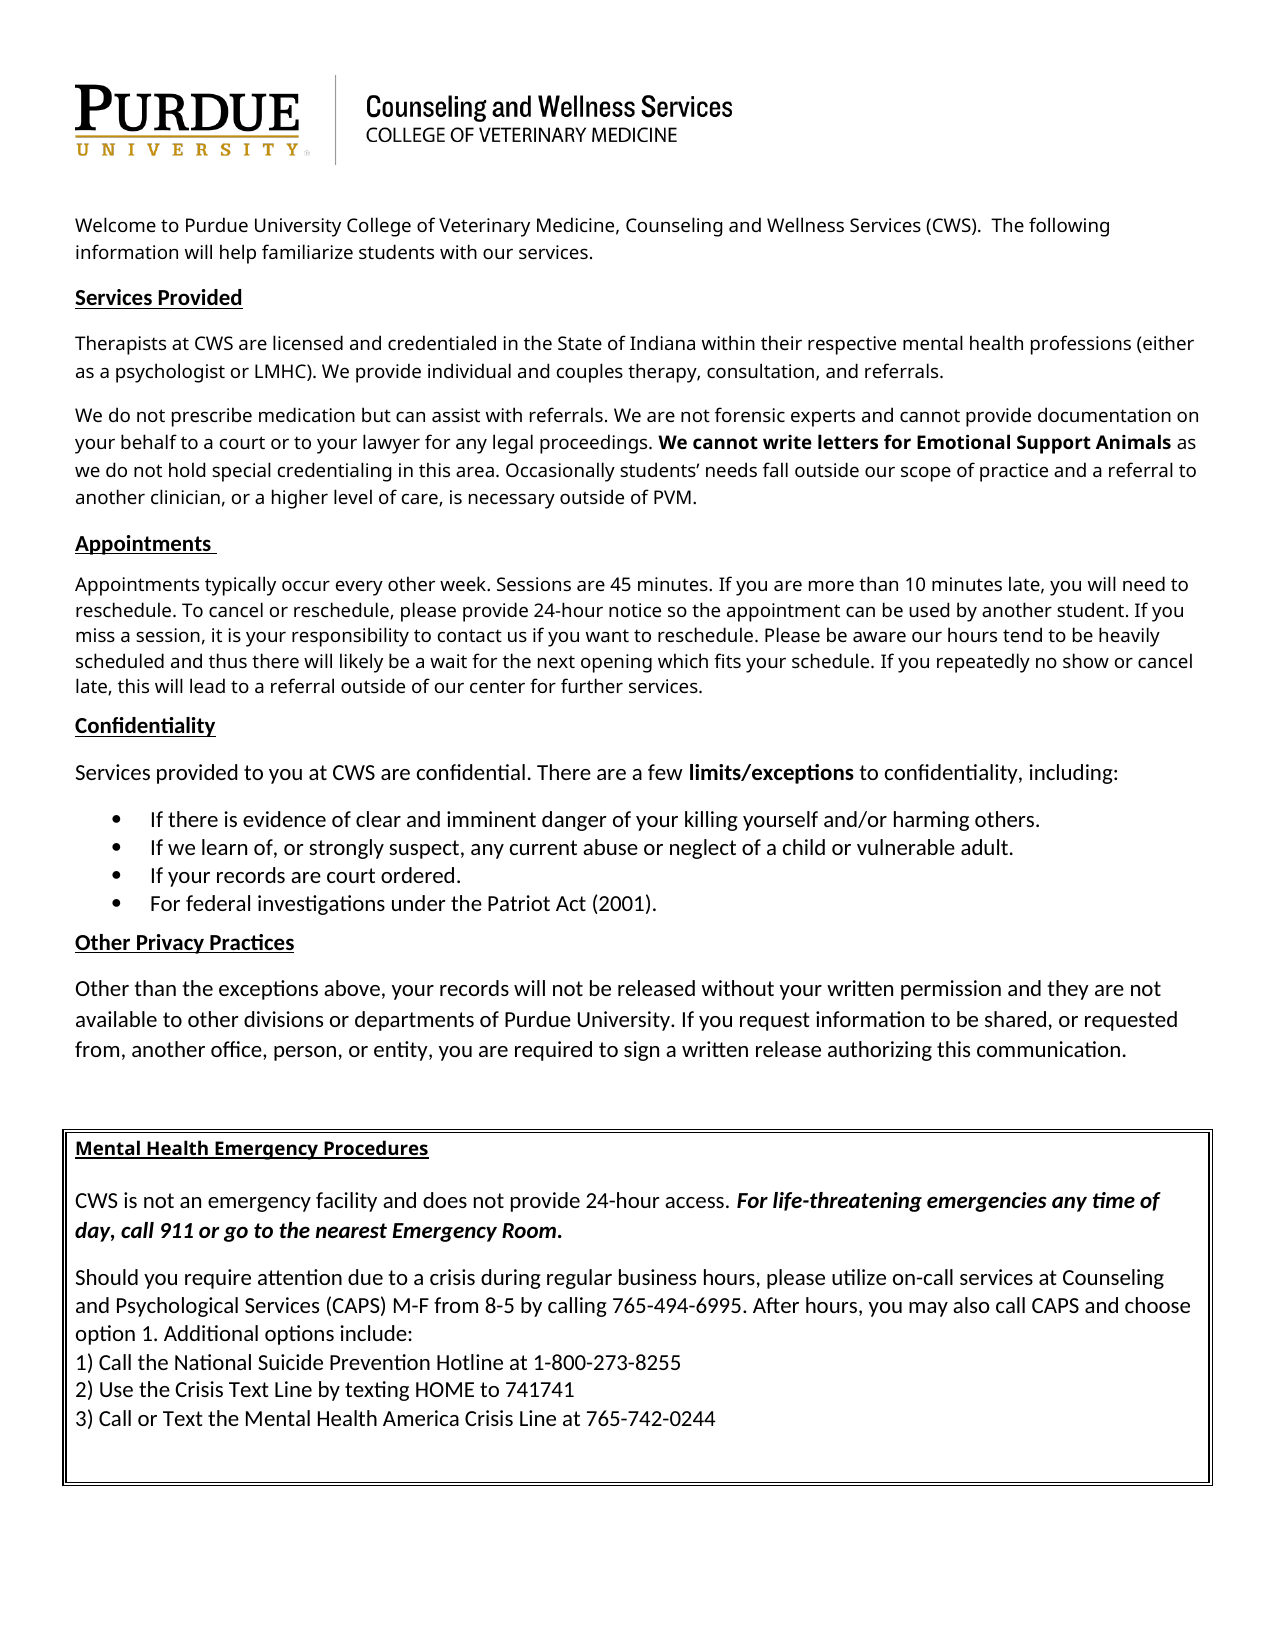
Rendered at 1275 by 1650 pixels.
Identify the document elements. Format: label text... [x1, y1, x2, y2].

text Other than the exceptions above, your records will not be released without your written permission and they are not available to other divisions or departments of Purdue University. If you request information to be shared, or requested from, another office, person, or entity, you are required to sign a written release authorizing this communication. [75, 974, 1200, 1063]
text Appointments typically occur every other week. Sessions are 45 minutes. If you are more than 10 minutes late, you will need to reschedule. To cancel or reschedule, please provide 24-hour notice so the appointment can be used by another student. If you miss a session, it is your responsibility to contact us if you want to reschedule. Please be aware our hours tend to be heavily scheduled and thus there will likely be a wait for the next opening which fits your schedule. If you repeatedly no show or cancel late, this will lead to a referral outside of our center for further services. [75, 571, 1200, 699]
text Welcome to Purdue University College of Veterinary Medicine, Counseling and Wellness Services (CWS). The following information will help familiarize students with our services. [75, 212, 1200, 265]
list For federal investigations under the Patriot Act (2001). [112, 889, 1200, 917]
text Confidentiality [75, 712, 1200, 739]
list If we learn of, or strongly suspect, any current abuse or neglect of a child or vulnerable adult. [112, 833, 1200, 861]
text Other Privacy Practices [75, 928, 1200, 956]
text 1) Call the National Suicide Prevention Hotline at 1-800-273-8255 [75, 1348, 1200, 1376]
list If there is evidence of clear and imminent danger of your killing yourself and/or harming others. [112, 805, 1200, 833]
text 3) Call or Text the Mental Health America Crisis Line at 765-742-0244 [67, 1397, 1208, 1482]
text 2) Use the Crisis Text Line by texting HOME to 741741 [75, 1376, 1200, 1397]
list If your records are court ordered. [112, 861, 1200, 889]
text Services Provided [75, 283, 1200, 312]
text Services provided to you at CWS are confidential. There are a few limits/exceptions to confidentiality, including: [75, 758, 1200, 786]
text Mental Health Emergency Procedures [67, 1133, 1208, 1161]
text Should you require attention due to a crisis during regular business hours, please utilize on-call services at Counseling and Psychological Services (CAPS) M-F from 8-5 by calling 765-494-6995. After hours, you may also call CAPS and choose option 1. Additional options include: [67, 1257, 1208, 1348]
text Therapists at CWS are licensed and credentialed in the State of Indiana within their respective mental health professions (either as a psychologist or LMHC). We provide individual and couples therapy, consultation, and referrals. [75, 330, 1200, 383]
text CWS is not an emergency facility and does not provide 24-hour access. For life-threatening emergencies any time of day, call 911 or go to the nearest Emergency Room. [75, 1186, 1200, 1245]
text Appointments [75, 529, 1200, 557]
text We do not prescribe medication but can assist with referrals. We are not forensic experts and cannot provide documentation on your behalf to a court or to your lawyer for any legal proceedings. We cannot write letters for Emotional Support Animals as we do not hold special credentialing in this area. Occasionally students’ needs fall outside our scope of practice and a referral to another clinician, or a higher level of care, is necessary outside of PVM. [75, 402, 1200, 510]
picture [75, 75, 732, 165]
